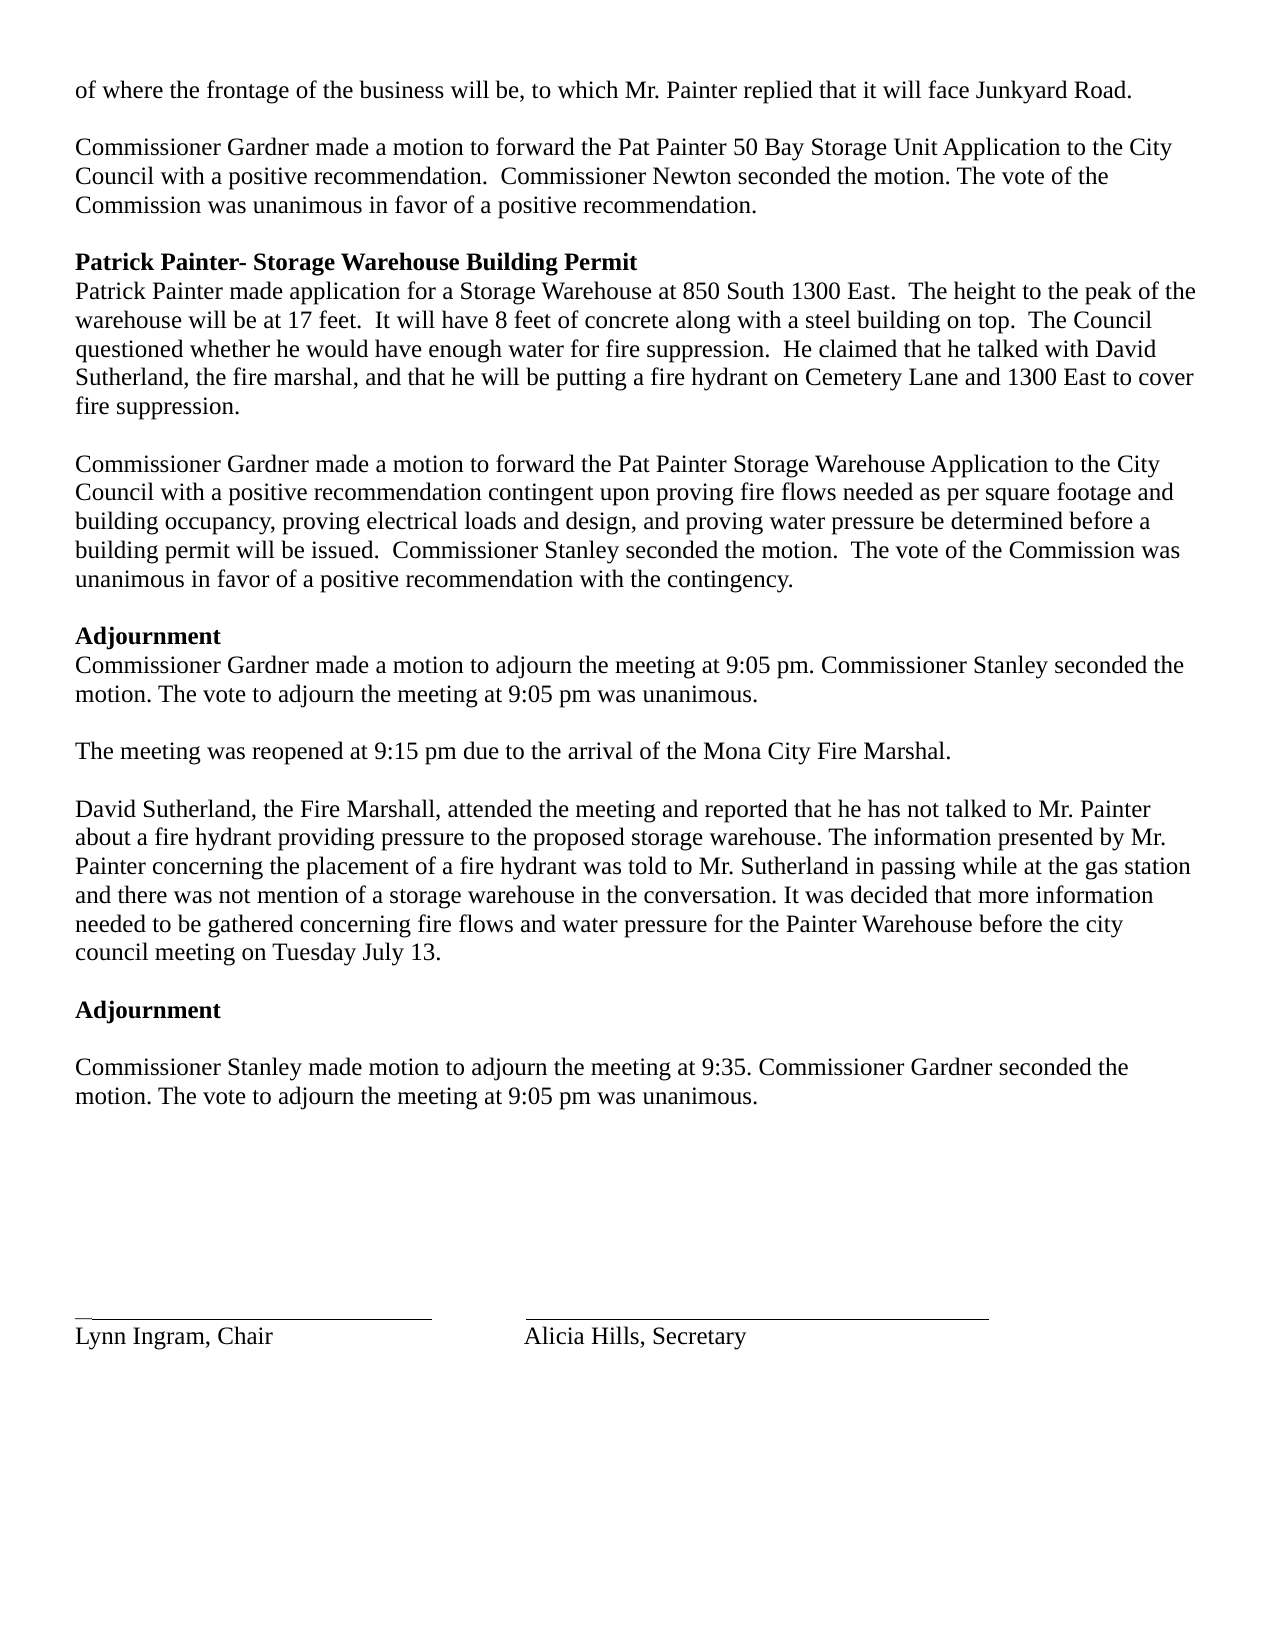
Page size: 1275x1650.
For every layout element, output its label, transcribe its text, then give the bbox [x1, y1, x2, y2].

text Lynn Ingram, Chair Alicia Hills, Secretary [75, 1321, 1200, 1349]
text Adjournment [75, 621, 1200, 650]
text The meeting was reopened at 9:15 pm due to the arrival of the Mona City Fire Marshal. [75, 736, 1200, 765]
text Commissioner Gardner made a motion to forward the Pat Painter Storage Warehouse Application to the City Council with a positive recommendation contingent upon proving fire flows needed as per square footage and building occupancy, proving electrical loads and design, and proving water pressure be determined before a building permit will be issued. Commissioner Stanley seconded the motion. The vote of the Commission was unanimous in favor of a positive recommendation with the contingency. [75, 449, 1200, 592]
text Adjournment [75, 995, 1200, 1024]
text Commissioner Stanley made motion to adjourn the meeting at 9:35. Commissioner Gardner seconded the motion. The vote to adjourn the meeting at 9:05 pm was unanimous. [75, 1052, 1200, 1110]
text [75, 75, 1200, 104]
text Commissioner Gardner made a motion to adjourn the meeting at 9:05 pm. Commissioner Stanley seconded the motion. The vote to adjourn the meeting at 9:05 pm was unanimous. [75, 650, 1200, 707]
text __ [75, 1302, 1200, 1321]
text Patrick Painter- Storage Warehouse Building Permit [75, 247, 1200, 276]
text David Sutherland, the Fire Marshall, attended the meeting and reported that he has not talked to Mr. Painter about a fire hydrant providing pressure to the proposed storage warehouse. The information presented by Mr. Painter concerning the placement of a fire hydrant was told to Mr. Sutherland in passing while at the gas station and there was not mention of a storage warehouse in the conversation. It was decided that more information needed to be gathered concerning fire flows and water pressure for the Painter Warehouse before the city council meeting on Tuesday July 13. [75, 794, 1200, 966]
text Patrick Painter made application for a Storage Warehouse at 850 South 1300 East. The height to the peak of the warehouse will be at 17 feet. It will have 8 feet of concrete along with a steel building on top. The Council questioned whether he would have enough water for fire suppression. He claimed that he talked with David Sutherland, the fire marshal, and that he will be putting a fire hydrant on Cemetery Lane and 1300 East to cover fire suppression. [75, 276, 1200, 420]
text Commissioner Gardner made a motion to forward the Pat Painter 50 Bay Storage Unit Application to the City Council with a positive recommendation. Commissioner Newton seconded the motion. The vote of the Commission was unanimous in favor of a positive recommendation. [75, 132, 1200, 219]
